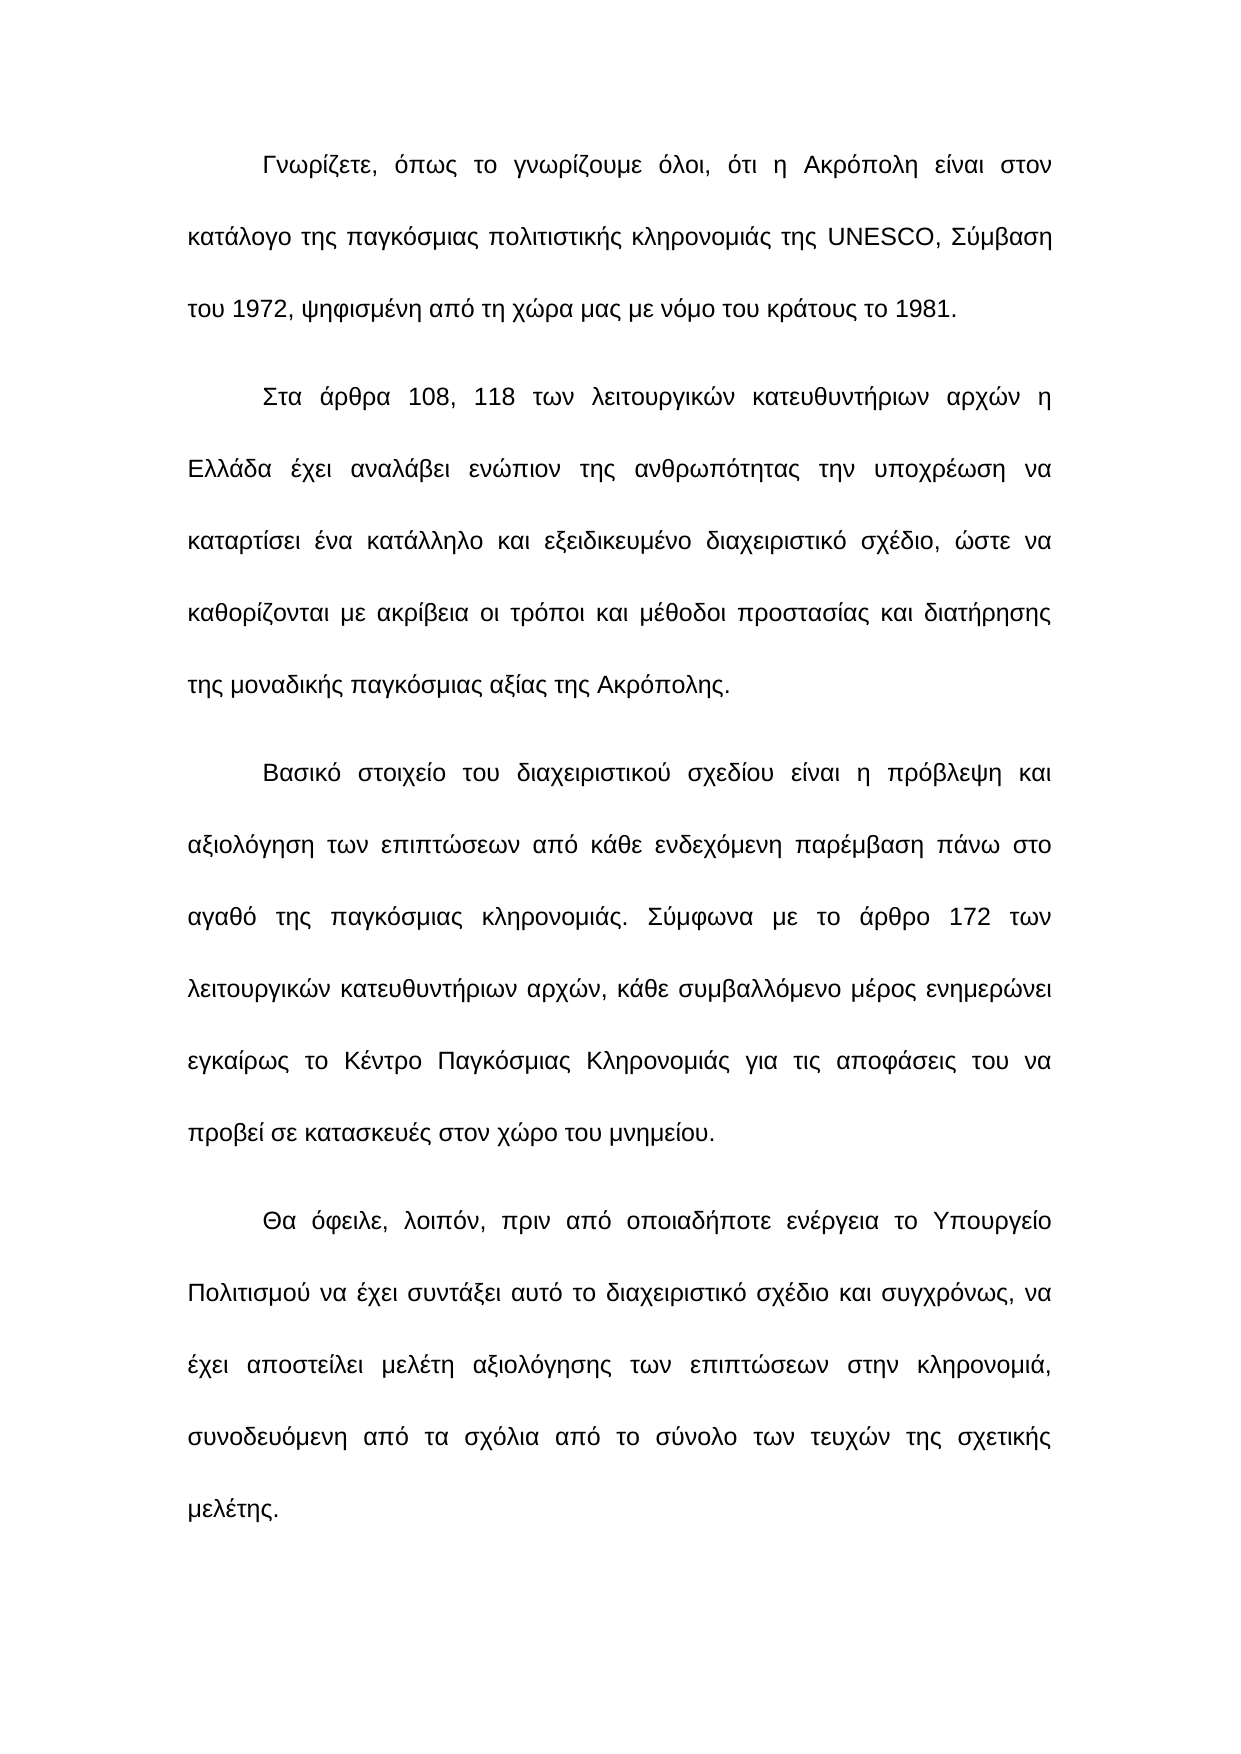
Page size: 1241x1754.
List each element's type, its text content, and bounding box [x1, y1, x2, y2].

text Στα άρθρα 108, 118 των λειτουργικών κατευθυντήριων αρχών η Ελλάδα έχει αναλάβει ενώπιον της ανθρωπότητας την υποχρέωση να καταρτίσει ένα κατάλληλο και εξειδικευμένο διαχειριστικό σχέδιο, ώστε να καθορίζονται με ακρίβεια οι τρόποι και μέθοδοι προστασίας και διατήρησης της μοναδικής παγκόσμιας αξίας της Ακρόπολης. [187, 382, 1053, 698]
text Γνωρίζετε, όπως το γνωρίζουμε όλοι, ότι η Ακρόπολη είναι στον κατάλογο της παγκόσμιας πολιτιστικής κληρονομιάς της UNESCO, Σύμβαση του 1972, ψηφισμένη από τη χώρα μας με νόμο του κράτους το 1981. [187, 150, 1053, 322]
text Βασικό στοιχείο του διαχειριστικού σχεδίου είναι η πρόβλεψη και αξιολόγηση των επιπτώσεων από κάθε ενδεχόμενη παρέμβαση πάνω στο αγαθό της παγκόσμιας κληρονομιάς. Σύμφωνα με το άρθρο 172 των λειτουργικών κατευθυντήριων αρχών, κάθε συμβαλλόμενο μέρος ενημερώνει εγκαίρως το Κέντρο Παγκόσμιας Κληρονομιάς για τις αποφάσεις του να προβεί σε κατασκευές στον χώρο του μνημείου. [187, 758, 1053, 1146]
text Θα όφειλε, λοιπόν, πριν από οποιαδήποτε ενέργεια το Υπουργείο Πολιτισμού να έχει συντάξει αυτό το διαχειριστικό σχέδιο και συγχρόνως, να έχει αποστείλει μελέτη αξιολόγησης των επιπτώσεων στην κληρονομιά, συνοδευόμενη από τα σχόλια από το σύνολο των τευχών της σχετικής μελέτης. [187, 1206, 1053, 1522]
